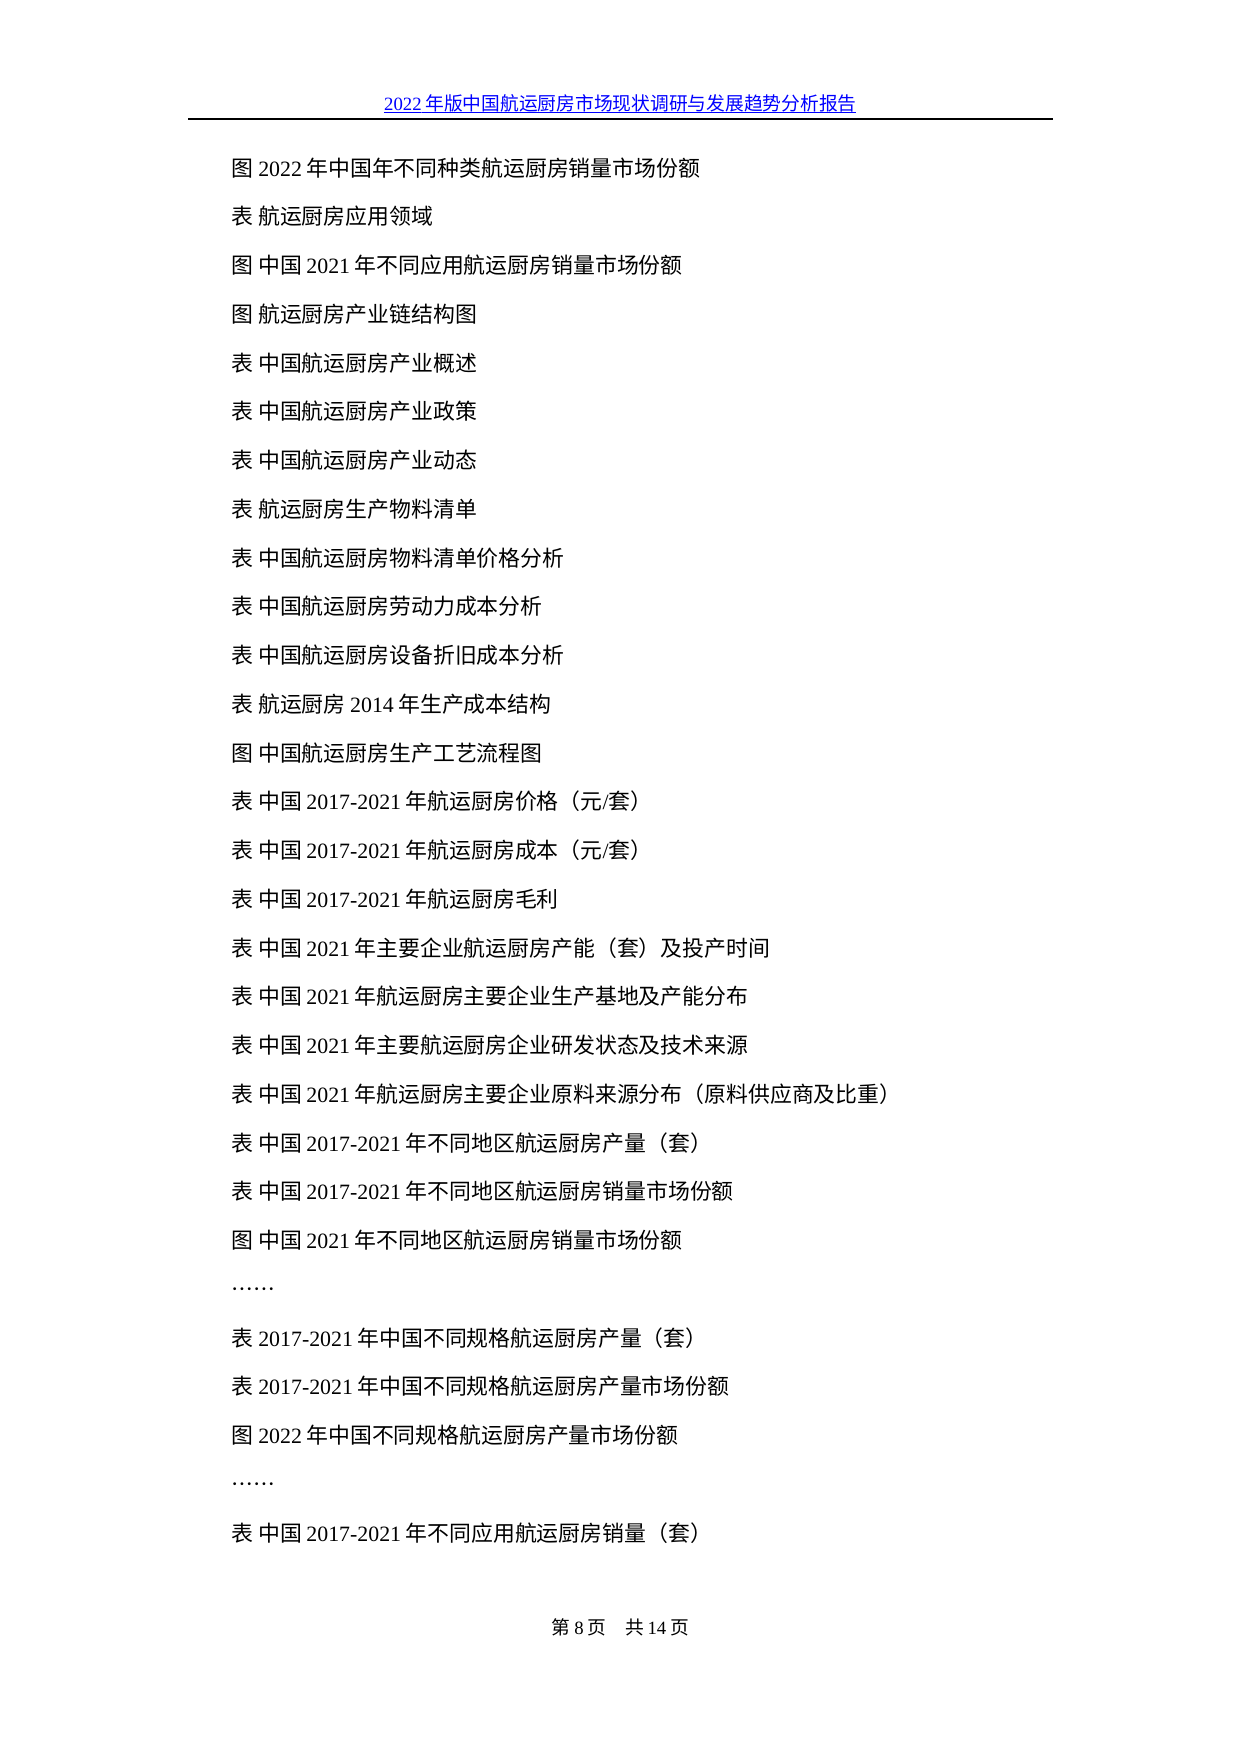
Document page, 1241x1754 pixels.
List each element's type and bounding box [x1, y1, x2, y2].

text [187, 150, 1053, 1548]
